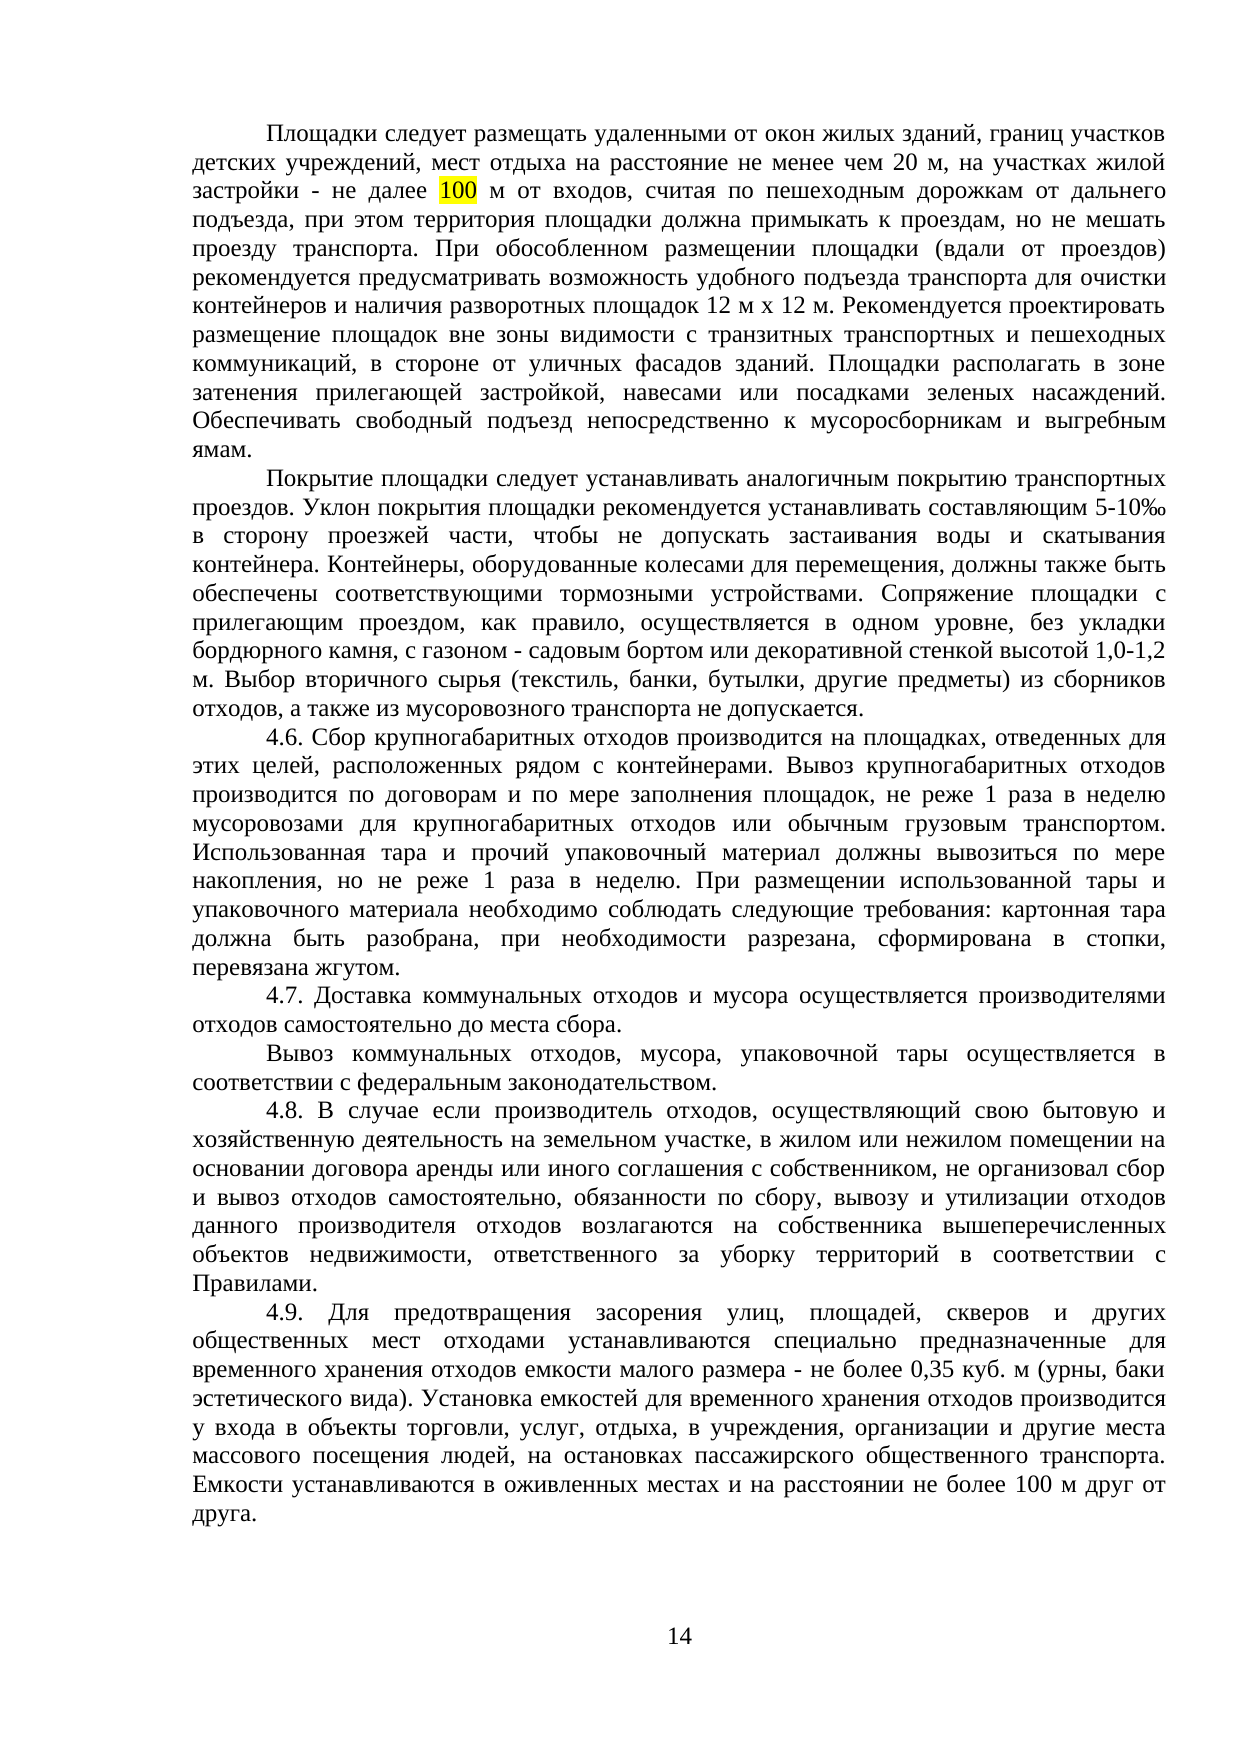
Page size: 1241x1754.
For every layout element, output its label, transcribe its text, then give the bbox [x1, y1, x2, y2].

text Площадки следует размещать удаленными от окон жилых зданий, границ участков детских учреждений, мест отдыха на расстояние не менее чем 20 м, на участках жилой застройки - не далее 100 м от входов, считая по пешеходным дорожкам от дальнего подъезда, при этом территория площадки должна примыкать к проездам, но не мешать проезду транспорта. При обособленном размещении площадки (вдали от проездов) рекомендуется предусматривать возможность удобного подъезда транспорта для очистки контейнеров и наличия разворотных площадок 12 м х 12 м. Рекомендуется проектировать размещение площадок вне зоны видимости с транзитных транспортных и пешеходных коммуникаций, в стороне от уличных фасадов зданий. Площадки располагать в зоне затенения прилегающей застройкой, навесами или посадками зеленых насаждений. Обеспечивать свободный подъезд непосредственно к мусоросборникам и выгребным ямам. Покрытие площадки следует устанавливать аналогичным покрытию транспортных проездов. Уклон покрытия площадки рекомендуется устанавливать составляющим 5-10‰ в сторону проезжей части, чтобы не допускать застаивания воды и скатывания контейнера. Контейнеры, оборудованные колесами для перемещения, должны также быть обеспечены соответствующими тормозными устройствами. Сопряжение площадки с прилегающим проездом, как правило, осуществляется в одном уровне, без укладки бордюрного камня, с газоном - садовым бортом или декоративной стенкой высотой 1,0-1,2 м. Выбор вторичного сырья (текстиль, банки, бутылки, другие предметы) из сборников отходов, а также из мусоровозного транспорта не допускается. [192, 118, 1167, 722]
text 4.8. В случае если производитель отходов, осуществляющий свою бытовую и хозяйственную деятельность на земельном участке, в жилом или нежилом помещении на основании договора аренды или иного соглашения с собственником, не организовал сбор и вывоз отходов самостоятельно, обязанности по сбору, вывозу и утилизации отходов данного производителя отходов возлагаются на собственника вышеперечисленных объектов недвижимости, ответственного за уборку территорий в соответствии с Правилами. [192, 1096, 1167, 1297]
text 4.7. Доставка коммунальных отходов и мусора осуществляется производителями отходов самостоятельно до места сбора. [192, 981, 1167, 1038]
text 4.6. Сбор крупногабаритных отходов производится на площадках, отведенных для этих целей, расположенных рядом с контейнерами. Вывоз крупногабаритных отходов производится по договорам и по мере заполнения площадок, не реже 1 раза в неделю мусоровозами для крупногабаритных отходов или обычным грузовым транспортом. Использованная тара и прочий упаковочный материал должны вывозиться по мере накопления, но не реже 1 раза в неделю. При размещении использованной тары и упаковочного материала необходимо соблюдать следующие требования: картонная тара должна быть разобрана, при необходимости разрезана, сформирована в стопки, перевязана жгутом. [192, 722, 1167, 981]
text 4.9. Для предотвращения засорения улиц, площадей, скверов и других общественных мест отходами устанавливаются специально предназначенные для временного хранения отходов емкости малого размера - не более (урны, баки эстетического вида). Установка емкостей для временного хранения отходов производится у входа в объекты торговли, услуг, отдыха, в учреждения, организации и другие места массового посещения людей, на остановках пассажирского общественного транспорта. Емкости устанавливаются в оживленных местах и на расстоянии не более 100 м друг от друга. [192, 1297, 1167, 1527]
text Вывоз коммунальных отходов, мусора, упаковочной тары осуществляется в соответствии с федеральным законодательством. [192, 1038, 1167, 1096]
